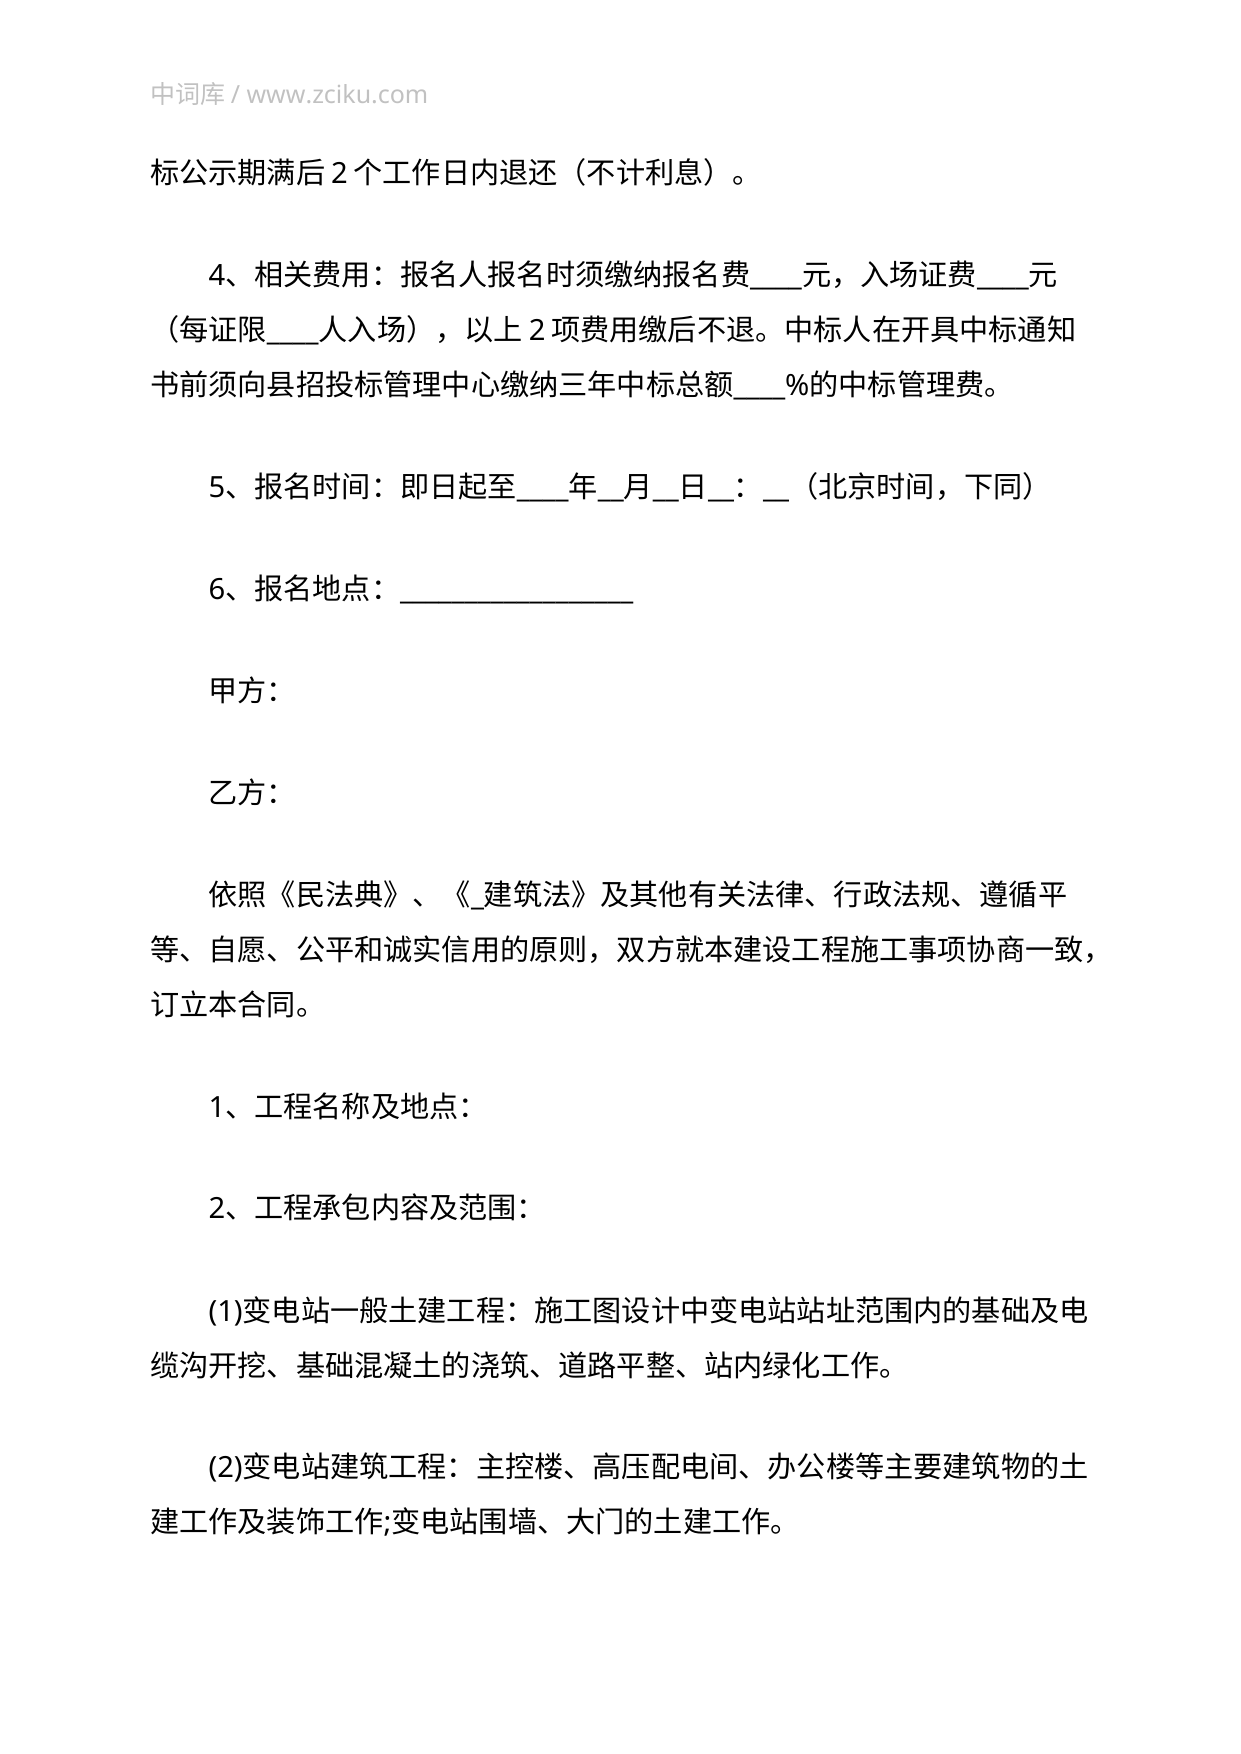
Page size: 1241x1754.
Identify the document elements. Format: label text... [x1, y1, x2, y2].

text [150, 150, 1090, 192]
text 依照《民法典》、《_建筑法》及其他有关法律、行政法规、遵循平等、自愿、公平和诚实信用的原则，双方就本建设工程施工事项协商一致，订立本合同。 [150, 871, 1090, 1024]
text 甲方： [150, 668, 1090, 710]
text (1)变电站一般土建工程：施工图设计中变电站站址范围内的基础及电缆沟开挖、基础混凝土的浇筑、道路平整、站内绿化工作。 [150, 1287, 1090, 1384]
text 乙方： [150, 770, 1090, 812]
text 5、报名时间：即日起至____年__月__日__：__（北京时间，下同） [150, 464, 1090, 506]
text 1、工程名称及地点： [150, 1083, 1090, 1126]
text 2、工程承包内容及范围： [150, 1185, 1090, 1227]
text 4、相关费用：报名人报名时须缴纳报名费____元，入场证费____元（每证限____人入场），以上2项费用缴后不退。中标人在开具中标通知书前须向县招投标管理中心缴纳三年中标总额____%的中标管理费。 [150, 252, 1090, 404]
text 6、报名地点：__________________ [150, 566, 1090, 608]
text (2)变电站建筑工程：主控楼、高压配电间、办公楼等主要建筑物的土建工作及装饰工作;变电站围墙、大门的土建工作。 [150, 1444, 1090, 1541]
